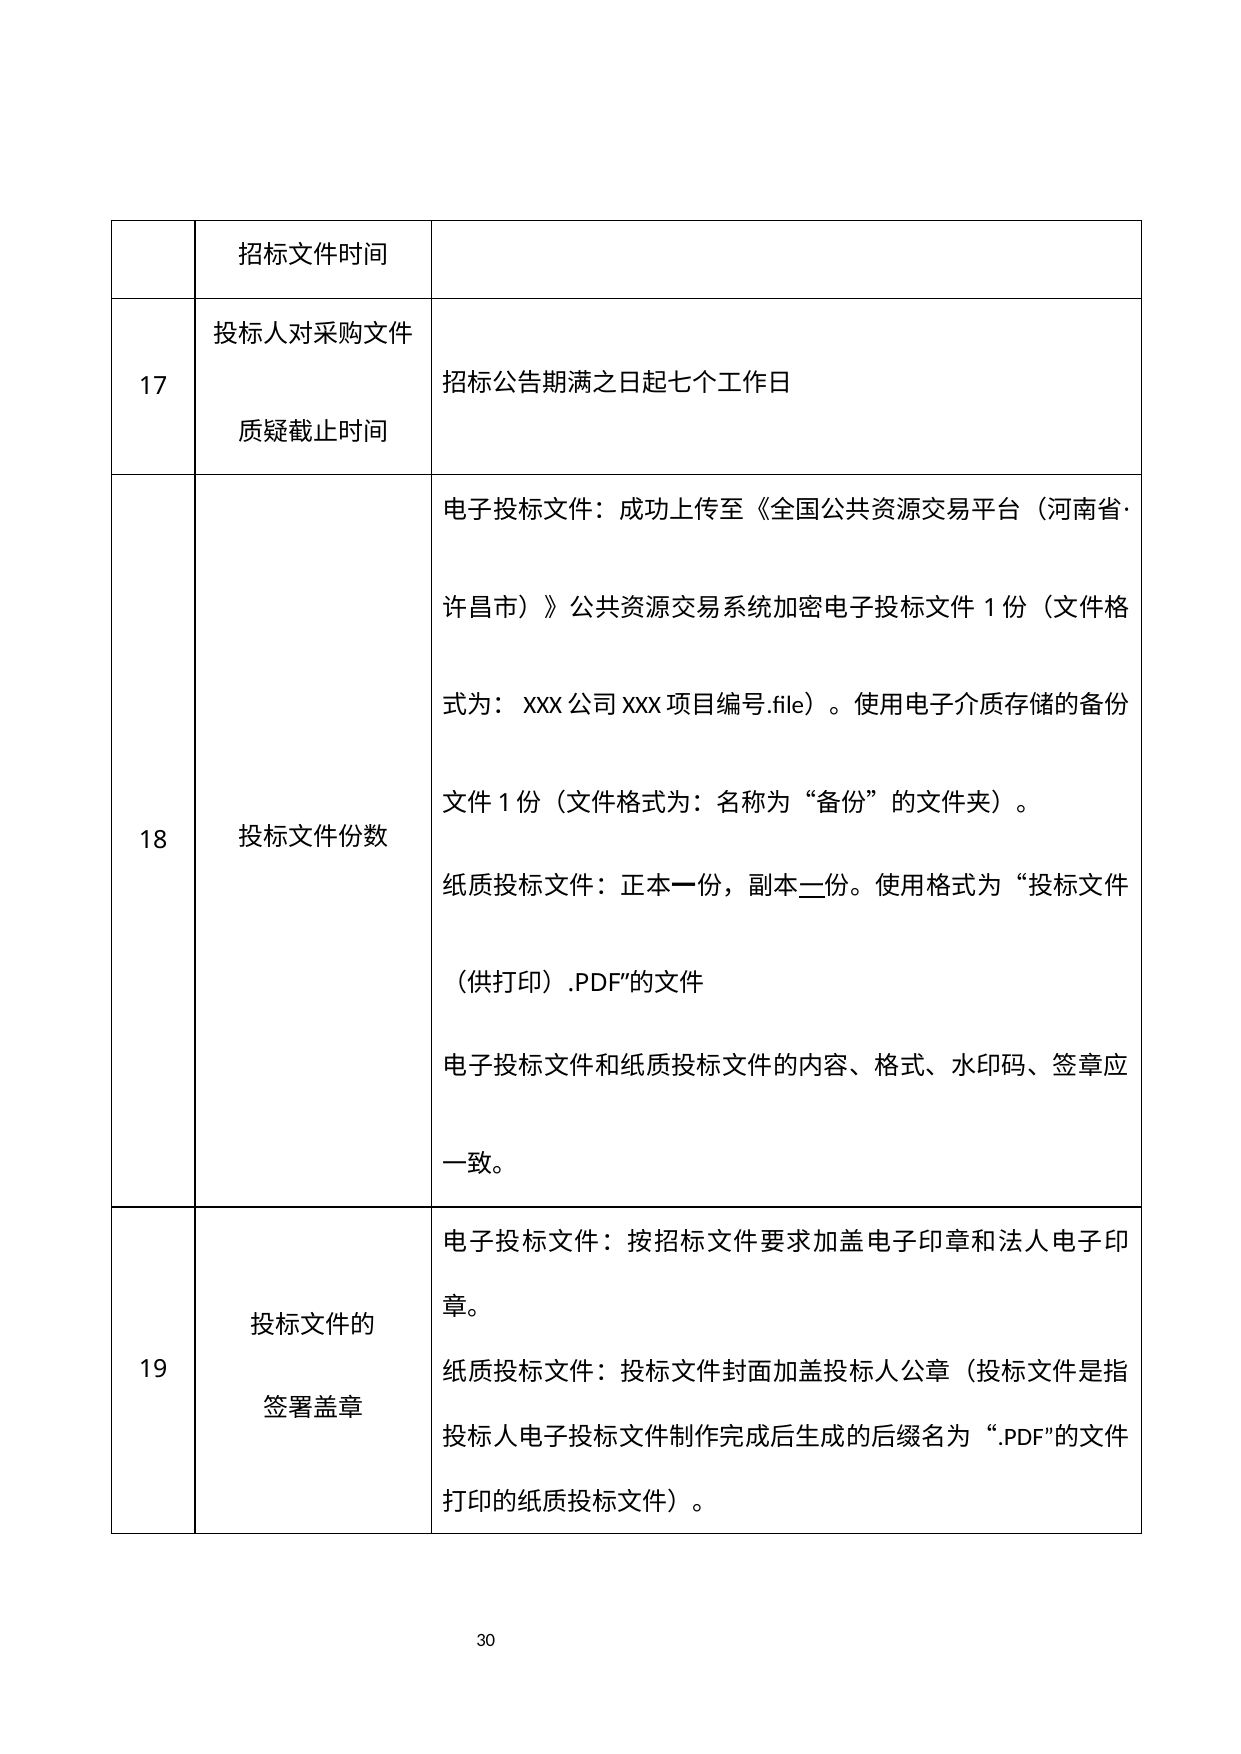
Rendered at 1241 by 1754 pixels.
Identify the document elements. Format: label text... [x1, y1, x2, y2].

table_cell 17 [112, 299, 194, 474]
table_cell 16 [112, 221, 194, 298]
table_cell 18 [112, 475, 194, 1206]
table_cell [432, 221, 1141, 298]
table_cell 19 [112, 1208, 194, 1532]
table_cell 电子投标文件：按招标文件要求加盖电子印章和法人电子印章。 纸质投标文件：投标文件封面加盖投标人公章（投标文件是指投标人电子投标文件制作完成后生成的后缀名为“.PDF”的文件打印的纸质投标文件）。 [432, 1208, 1141, 1532]
table_cell 电子投标文件：成功上传至《全国公共资源交易平台（河南省·许昌市）》公共资源交易系统加密电子投标文件1份（文件格式为： XXX公司XXX项目编号.file）。使用电子介质存储的备份文件1份（文件格式为：名称为“备份”的文件夹）。 纸质投标文件：正本一份，副本一份。使用格式为“投标文件（供打印）.PDF”的文件 电子投标文件和纸质投标文件的内容、格式、水印码、签章应一致。 [432, 475, 1141, 1206]
table_cell 投标人对采购文件质疑截止时间 [196, 299, 431, 474]
table_cell 投标文件份数 [196, 475, 431, 1206]
table_cell 采购人澄清或修改招标文件时间 [196, 221, 431, 298]
table_cell 投标文件的 签署盖章 [196, 1208, 431, 1532]
table_cell 招标公告期满之日起七个工作日 [432, 299, 1141, 474]
